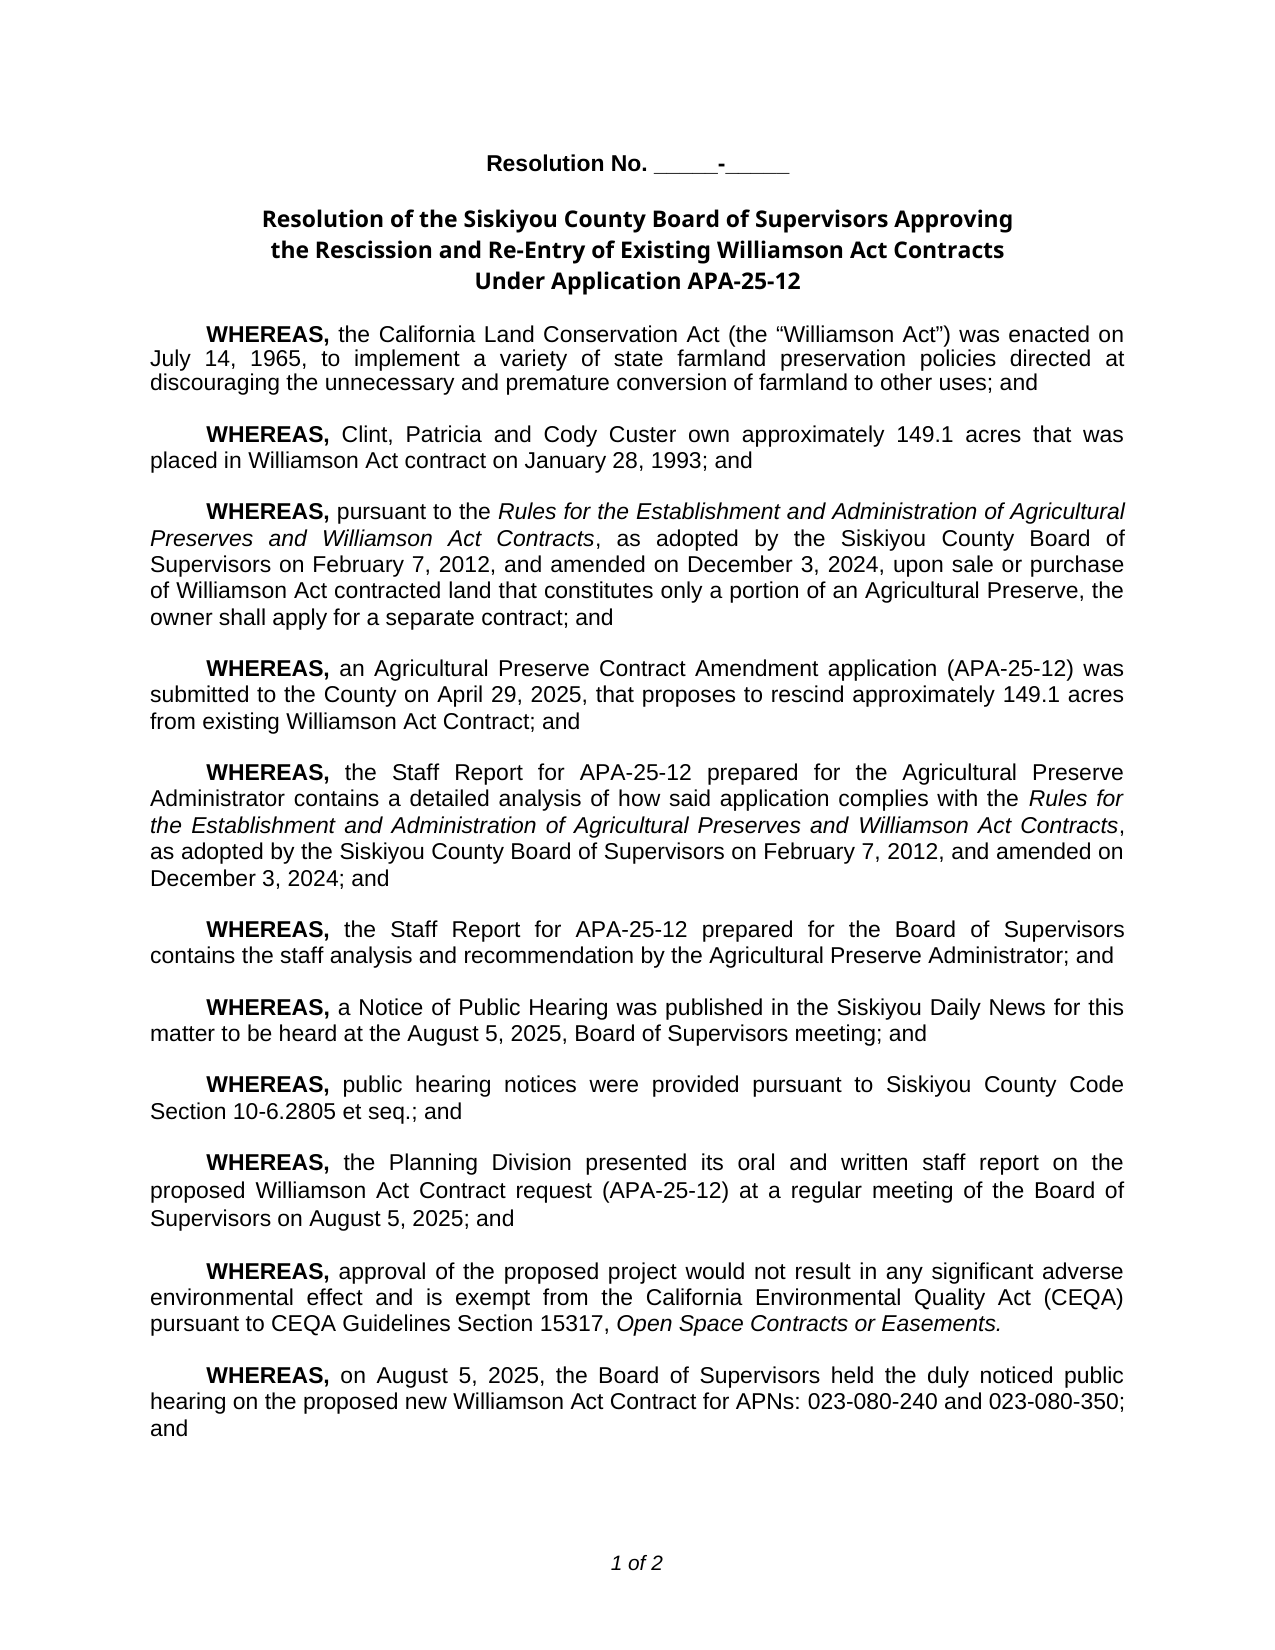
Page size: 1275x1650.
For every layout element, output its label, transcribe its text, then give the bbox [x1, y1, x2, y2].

text WHEREAS, the California Land Conservation Act (the “Williamson Act”) was enacted on July 14, 1965, to implement a variety of state farmland preservation policies directed at discouraging the unnecessary and premature conversion of farmland to other uses; and [150, 323, 1125, 396]
text WHEREAS, on August 5, 2025, the Board of Supervisors held the duly noticed public hearing on the proposed new Williamson Act Contract for APNs: 023-080-240 and 023-080-350; and [150, 1362, 1125, 1441]
subtitle the Rescission and Re-Entry of Existing Williamson Act Contracts [150, 234, 1125, 265]
subtitle Under Application APA-25-12 [150, 265, 1125, 296]
text WHEREAS, public hearing notices were provided pursuant to Siskiyou County Code Section 10-6.2805 et seq.; and [150, 1071, 1125, 1124]
title Resolution No. _____-_____ [150, 150, 1125, 176]
text WHEREAS, an Agricultural Preserve Contract Amendment application (APA-25-12) was submitted to the County on April 29, 2025, that proposes to rescind approximately 149.1 acres from existing Williamson Act Contract; and [150, 655, 1125, 734]
text WHEREAS, the Staff Report for APA-25-12 prepared for the Agricultural Preserve Administrator contains a detailed analysis of how said application complies with the Rules for the Establishment and Administration of Agricultural Preserves and Williamson Act Contracts, as adopted by the Siskiyou County Board of Supervisors on February 7, 2012, and amended on December 3, 2024; and [150, 759, 1125, 891]
text WHEREAS, Clint, Patricia and Cody Custer own approximately 149.1 acres that was placed in Williamson Act contract on January 28, 1993; and [150, 421, 1125, 473]
text WHEREAS, a Notice of Public Hearing was published in the Siskiyou Daily News for this matter to be heard at the August 5, 2025, Board of Supervisors meeting; and [150, 993, 1125, 1046]
text WHEREAS, pursuant to the Rules for the Establishment and Administration of Agricultural Preserves and Williamson Act Contracts, as adopted by the Siskiyou County Board of Supervisors on February 7, 2012, and amended on December 3, 2024, upon sale or purchase of Williamson Act contracted land that constitutes only a portion of an Agricultural Preserve, the owner shall apply for a separate contract; and [150, 498, 1125, 630]
subtitle Resolution of the Siskiyou County Board of Supervisors Approving [150, 203, 1125, 234]
text WHEREAS, approval of the proposed project would not result in any significant adverse environmental effect and is exempt from the California Environmental Quality Act (CEQA) pursuant to CEQA Guidelines Section 15317, Open Space Contracts or Easements. [150, 1258, 1125, 1337]
text WHEREAS, the Planning Division presented its oral and written staff report on the proposed Williamson Act Contract request (APA-25-12) at a regular meeting of the Board of Supervisors on August 5, 2025; and [150, 1149, 1125, 1231]
text WHEREAS, the Staff Report for APA-25-12 prepared for the Board of Supervisors contains the staff analysis and recommendation by the Agricultural Preserve Administrator; and [150, 916, 1125, 968]
